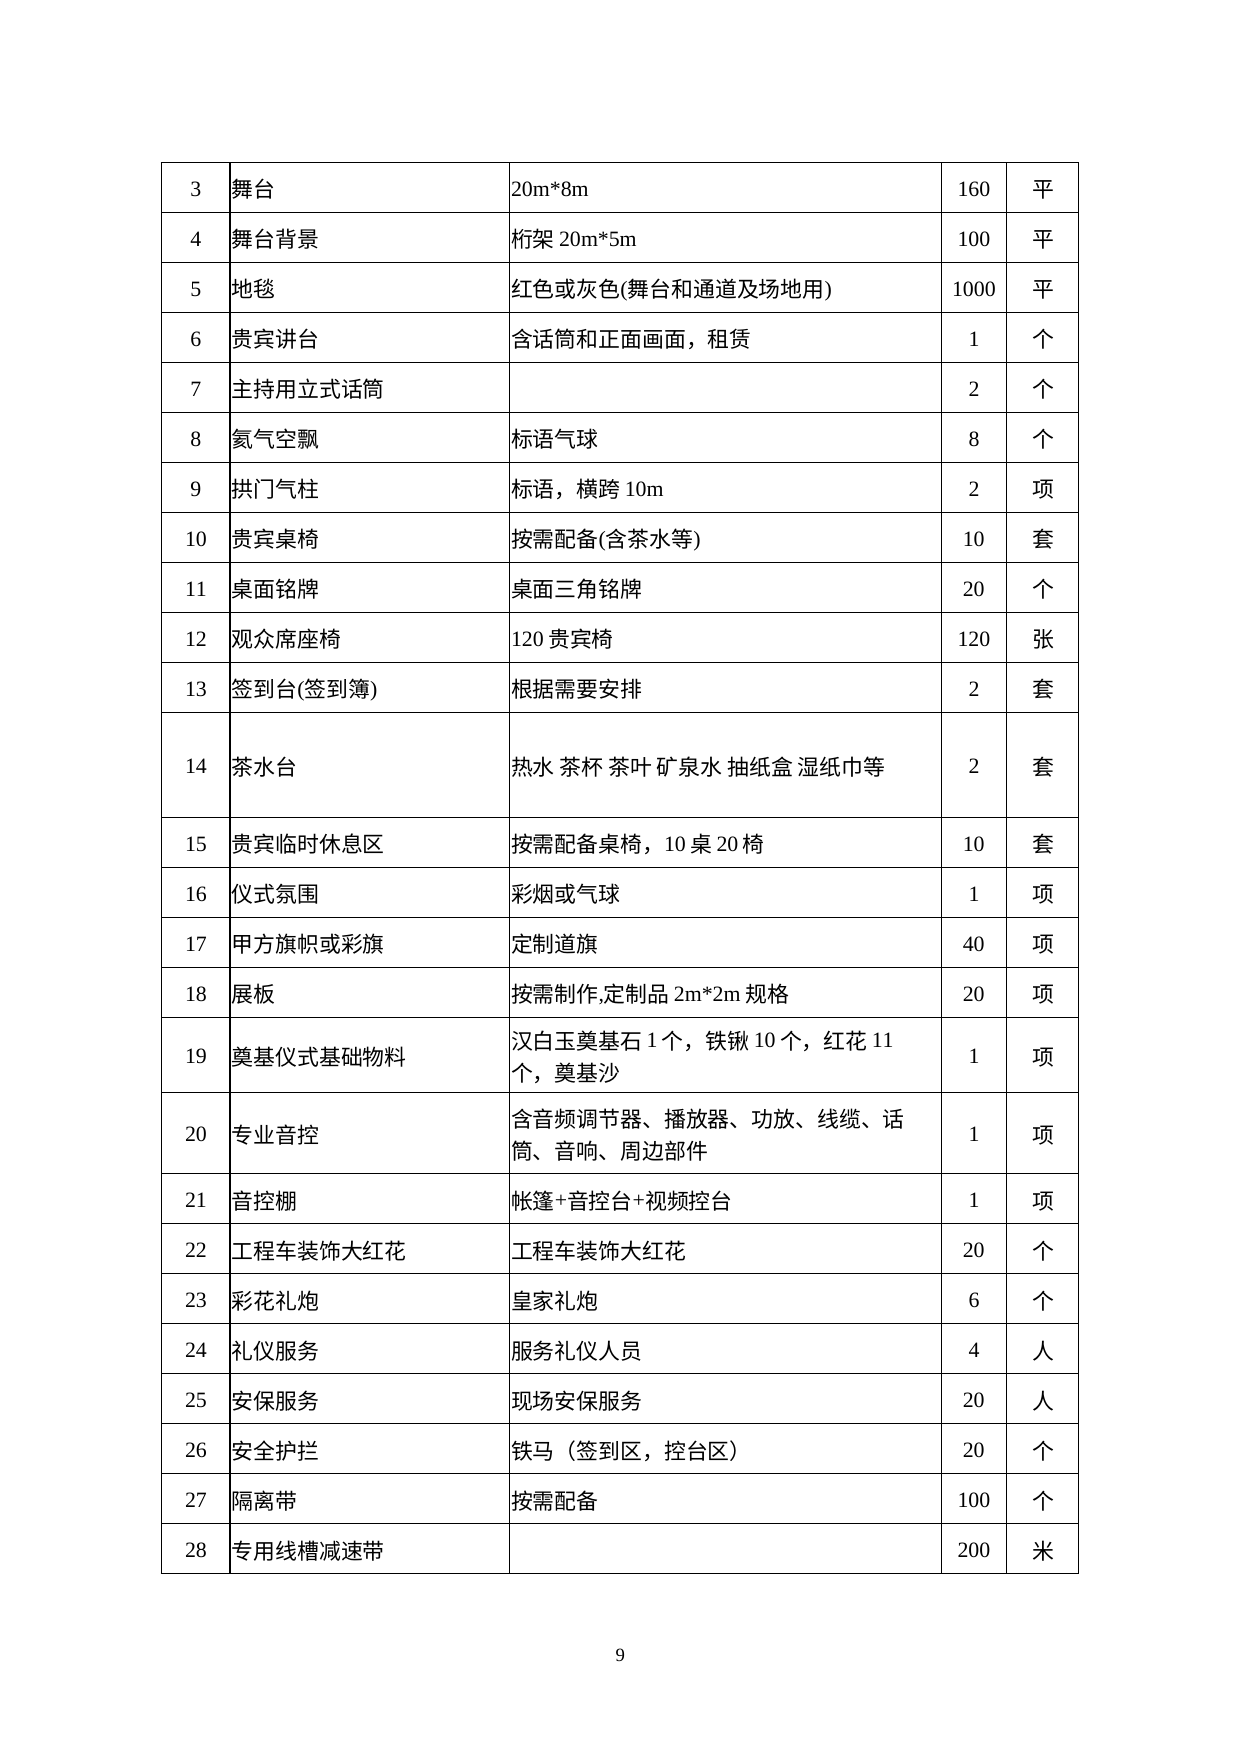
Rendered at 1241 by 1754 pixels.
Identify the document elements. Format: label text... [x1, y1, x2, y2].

table_cell 套 [1007, 513, 1078, 562]
table_cell 20 [942, 1424, 1006, 1473]
table_cell 安全护拦 [231, 1424, 509, 1473]
table_cell 项 [1007, 868, 1078, 917]
table_cell 9 [162, 463, 229, 512]
table_cell 7 [162, 363, 229, 412]
table_cell 20 [162, 1093, 229, 1173]
table_cell 彩烟或气球 [510, 868, 941, 917]
table_cell 6 [162, 313, 229, 362]
table_cell 18 [162, 968, 229, 1017]
table_cell 套 [1007, 663, 1078, 712]
table_cell 17 [162, 918, 229, 967]
table_cell 工程车装饰大红花 [510, 1224, 941, 1273]
table_cell 23 [162, 1274, 229, 1323]
table_cell 茶水台 [231, 713, 509, 817]
table_cell 个 [1007, 1274, 1078, 1323]
table_cell 按需配备 [510, 1474, 941, 1523]
table_cell 舞台背景 [231, 213, 509, 262]
table_cell 20 [942, 1224, 1006, 1273]
table_cell 个 [1007, 563, 1078, 612]
table_cell 160 [942, 163, 1006, 212]
table_cell 氦气空飘 [231, 413, 509, 462]
table_cell 隔离带 [231, 1474, 509, 1523]
table_cell 地毯 [231, 263, 509, 312]
table_cell 按需制作,定制品2m*2m规格 [510, 968, 941, 1017]
table_cell 皇家礼炮 [510, 1274, 941, 1323]
table_cell 100 [942, 1474, 1006, 1523]
table_cell 4 [942, 1324, 1006, 1373]
table_cell [510, 1524, 941, 1573]
table_cell 项 [1007, 968, 1078, 1017]
table_cell 2 [942, 713, 1006, 817]
table_cell 音控棚 [231, 1174, 509, 1223]
table_cell 仪式氛围 [231, 868, 509, 917]
table_cell 15 [162, 818, 229, 867]
table_cell 张 [1007, 613, 1078, 662]
table_cell 200 [942, 1524, 1006, 1573]
table_cell 1 [942, 1018, 1006, 1092]
table_cell 桌面三角铭牌 [510, 563, 941, 612]
table_cell 热水 茶杯 茶叶 矿泉水 抽纸盒 湿纸巾等 [510, 713, 941, 817]
table_cell 28 [162, 1524, 229, 1573]
table_cell 平 [1007, 213, 1078, 262]
table_cell 舞台 [231, 163, 509, 212]
table_cell 12 [162, 613, 229, 662]
table_cell 20 [942, 1374, 1006, 1423]
table_cell 奠基仪式基础物料 [231, 1018, 509, 1092]
table_cell 2 [942, 363, 1006, 412]
table_cell 项 [1007, 918, 1078, 967]
table_cell 5 [162, 263, 229, 312]
table_cell 10 [162, 513, 229, 562]
table_cell 100 [942, 213, 1006, 262]
table_cell 8 [162, 413, 229, 462]
table_cell 19 [162, 1018, 229, 1092]
table_cell 20 [942, 968, 1006, 1017]
table_cell [510, 363, 941, 412]
table_cell 11 [162, 563, 229, 612]
table_cell 定制道旗 [510, 918, 941, 967]
table_cell 10 [942, 818, 1006, 867]
table_cell 14 [162, 713, 229, 817]
table_cell 观众席座椅 [231, 613, 509, 662]
table_cell 2 [942, 463, 1006, 512]
table_cell 1 [942, 868, 1006, 917]
table_cell 个 [1007, 413, 1078, 462]
table_cell 2 [942, 663, 1006, 712]
table_cell 签到台(签到簿) [231, 663, 509, 712]
table_cell 帐篷+音控台+视频控台 [510, 1174, 941, 1223]
table_cell 平 [1007, 163, 1078, 212]
table_cell 贵宾临时休息区 [231, 818, 509, 867]
table_cell 3 [162, 163, 229, 212]
table_cell 工程车装饰大红花 [231, 1224, 509, 1273]
table_cell 服务礼仪人员 [510, 1324, 941, 1373]
table_cell 套 [1007, 818, 1078, 867]
table_cell 4 [162, 213, 229, 262]
table_cell 个 [1007, 1424, 1078, 1473]
table_cell 专业音控 [231, 1093, 509, 1173]
table_cell 安保服务 [231, 1374, 509, 1423]
table_cell 桌面铭牌 [231, 563, 509, 612]
table_cell 标语，横跨10m [510, 463, 941, 512]
table_cell 项 [1007, 1093, 1078, 1173]
table_cell 人 [1007, 1324, 1078, 1373]
table_cell 项 [1007, 1174, 1078, 1223]
table_cell 1 [942, 1174, 1006, 1223]
table_cell 桁架20m*5m [510, 213, 941, 262]
table_cell 16 [162, 868, 229, 917]
table_cell 人 [1007, 1374, 1078, 1423]
table_cell 个 [1007, 363, 1078, 412]
table_cell 含话筒和正面画面，租赁 [510, 313, 941, 362]
table_cell 红色或灰色(舞台和通道及场地用) [510, 263, 941, 312]
table_cell 标语气球 [510, 413, 941, 462]
table_cell 贵宾讲台 [231, 313, 509, 362]
table_cell 10 [942, 513, 1006, 562]
table_cell 铁马（签到区，控台区） [510, 1424, 941, 1473]
table_cell 13 [162, 663, 229, 712]
table_cell 1000 [942, 263, 1006, 312]
table_cell 1 [942, 1093, 1006, 1173]
table_cell 25 [162, 1374, 229, 1423]
table_cell 个 [1007, 313, 1078, 362]
table_cell 根据需要安排 [510, 663, 941, 712]
table_cell 按需配备(含茶水等) [510, 513, 941, 562]
table_cell 22 [162, 1224, 229, 1273]
table_cell 项 [1007, 1018, 1078, 1092]
table_cell 礼仪服务 [231, 1324, 509, 1373]
table_cell 26 [162, 1424, 229, 1473]
table_cell 1 [942, 313, 1006, 362]
table_cell 汉白玉奠基石1个，铁锹10个，红花11个，奠基沙 [510, 1018, 941, 1092]
table_cell 120贵宾椅 [510, 613, 941, 662]
table_cell 米 [1007, 1524, 1078, 1573]
table_cell 按需配备桌椅，10桌20椅 [510, 818, 941, 867]
table_cell 24 [162, 1324, 229, 1373]
table_cell 含音频调节器、播放器、功放、线缆、话筒、音响、周边部件 [510, 1093, 941, 1173]
table_cell 现场安保服务 [510, 1374, 941, 1423]
table_cell 贵宾桌椅 [231, 513, 509, 562]
table_cell 平 [1007, 263, 1078, 312]
table_cell 彩花礼炮 [231, 1274, 509, 1323]
table_cell 6 [942, 1274, 1006, 1323]
table_cell 个 [1007, 1474, 1078, 1523]
table_cell 主持用立式话筒 [231, 363, 509, 412]
table_cell 20 [942, 563, 1006, 612]
table_cell 拱门气柱 [231, 463, 509, 512]
table_cell 专用线槽减速带 [231, 1524, 509, 1573]
table_cell 27 [162, 1474, 229, 1523]
table_cell 套 [1007, 713, 1078, 817]
table_cell 120 [942, 613, 1006, 662]
table_cell 8 [942, 413, 1006, 462]
table_cell 甲方旗帜或彩旗 [231, 918, 509, 967]
table_cell 21 [162, 1174, 229, 1223]
table_cell 20m*8m [510, 163, 941, 212]
table_cell 个 [1007, 1224, 1078, 1273]
table_cell 40 [942, 918, 1006, 967]
table_cell 展板 [231, 968, 509, 1017]
table_cell 项 [1007, 463, 1078, 512]
